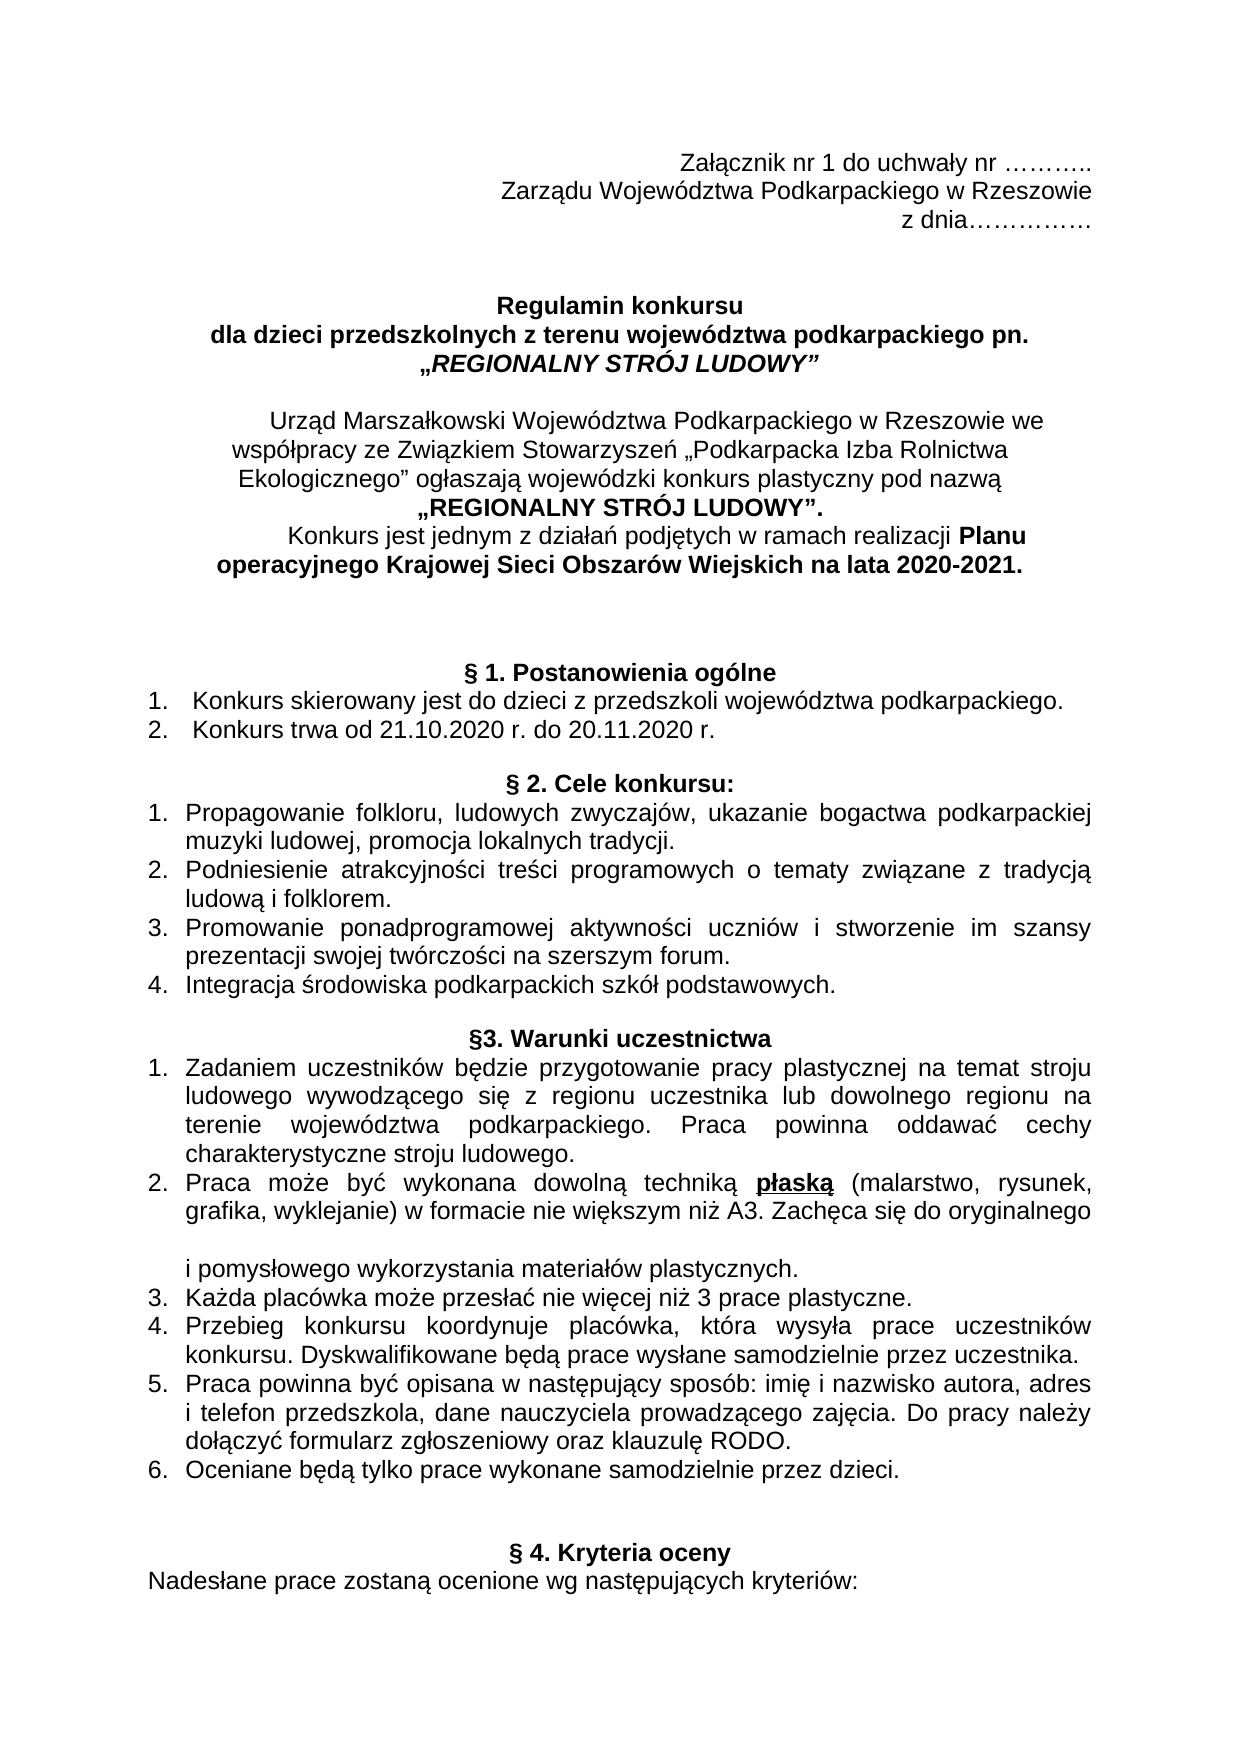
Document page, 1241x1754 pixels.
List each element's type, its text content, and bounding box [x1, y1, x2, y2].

text Urząd Marszałkowski Województwa Podkarpackiego w Rzeszowie we współpracy ze Związkiem Stowarzyszeń „Podkarpacka Izba Rolnictwa Ekologicznego” ogłaszają wojewódzki konkurs plastyczny pod nazwą „REGIONALNY STRÓJ LUDOWY”. [148, 406, 1093, 521]
text Regulamin konkursu [148, 291, 1093, 320]
list Podniesienie atrakcyjności treści programowych o tematy związane z tradycją ludową i folklorem. [148, 855, 1093, 913]
text § 1. Postanowienia ogólne [148, 658, 1093, 686]
list Konkurs trwa od 21.10.2020 r. do 20.11.2020 r. [148, 715, 1093, 744]
text §3. Warunki uczestnictwa [148, 1024, 1093, 1053]
list Praca może być wykonana dowolną techniką płaską (malarstwo, rysunek, grafika, wyklejanie) w formacie nie większym niż A3. Zachęca się do oryginalnego i pomysłowego wykorzystania materiałów plastycznych. [148, 1168, 1093, 1283]
text Konkurs jest jednym z działań podjętych w ramach realizacji Planu operacyjnego Krajowej Sieci Obszarów Wiejskich na lata 2020-2021. [148, 521, 1093, 579]
text Zarządu Województwa Podkarpackiego w Rzeszowie [148, 176, 1093, 205]
list Oceniane będą tylko prace wykonane samodzielnie przez dzieci. [148, 1455, 1093, 1484]
list Przebieg konkursu koordynuje placówka, która wysyła prace uczestników konkursu. Dyskwalifikowane będą prace wysłane samodzielnie przez uczestnika. [148, 1311, 1093, 1369]
list Promowanie ponadprogramowej aktywności uczniów i stworzenie im szansy prezentacji swojej twórczości na szerszym forum. [148, 913, 1093, 970]
list Propagowanie folkloru, ludowych zwyczajów, ukazanie bogactwa podkarpackiej muzyki ludowej, promocja lokalnych tradycji. [148, 798, 1093, 855]
list Praca powinna być opisana w następujący sposób: imię i nazwisko autora, adres i telefon przedszkola, dane nauczyciela prowadzącego zajęcia. Do pracy należy dołączyć formularz zgłoszeniowy oraz klauzulę RODO. [148, 1369, 1093, 1455]
list Konkurs skierowany jest do dzieci z przedszkoli województwa podkarpackiego. [148, 686, 1093, 715]
list Każda placówka może przesłać nie więcej niż 3 prace plastyczne. [148, 1283, 1093, 1311]
text dla dzieci przedszkolnych z terenu województwa podkarpackiego pn. „REGIONALNY STRÓJ LUDOWY” [148, 320, 1093, 378]
text z dnia…………… [148, 205, 1093, 234]
list Integracja środowiska podkarpackich szkół podstawowych. [148, 970, 1093, 999]
text § 2. Cele konkursu: [148, 769, 1093, 798]
text Nadesłane prace zostaną ocenione wg następujących kryteriów: [148, 1566, 1093, 1595]
text Załącznik nr 1 do uchwały nr ……….. [148, 148, 1093, 176]
list Zadaniem uczestników będzie przygotowanie pracy plastycznej na temat stroju ludowego wywodzącego się z regionu uczestnika lub dowolnego regionu na terenie województwa podkarpackiego. Praca powinna oddawać cechy charakterystyczne stroju ludowego. [148, 1053, 1093, 1168]
text § 4. Kryteria oceny [148, 1538, 1093, 1566]
